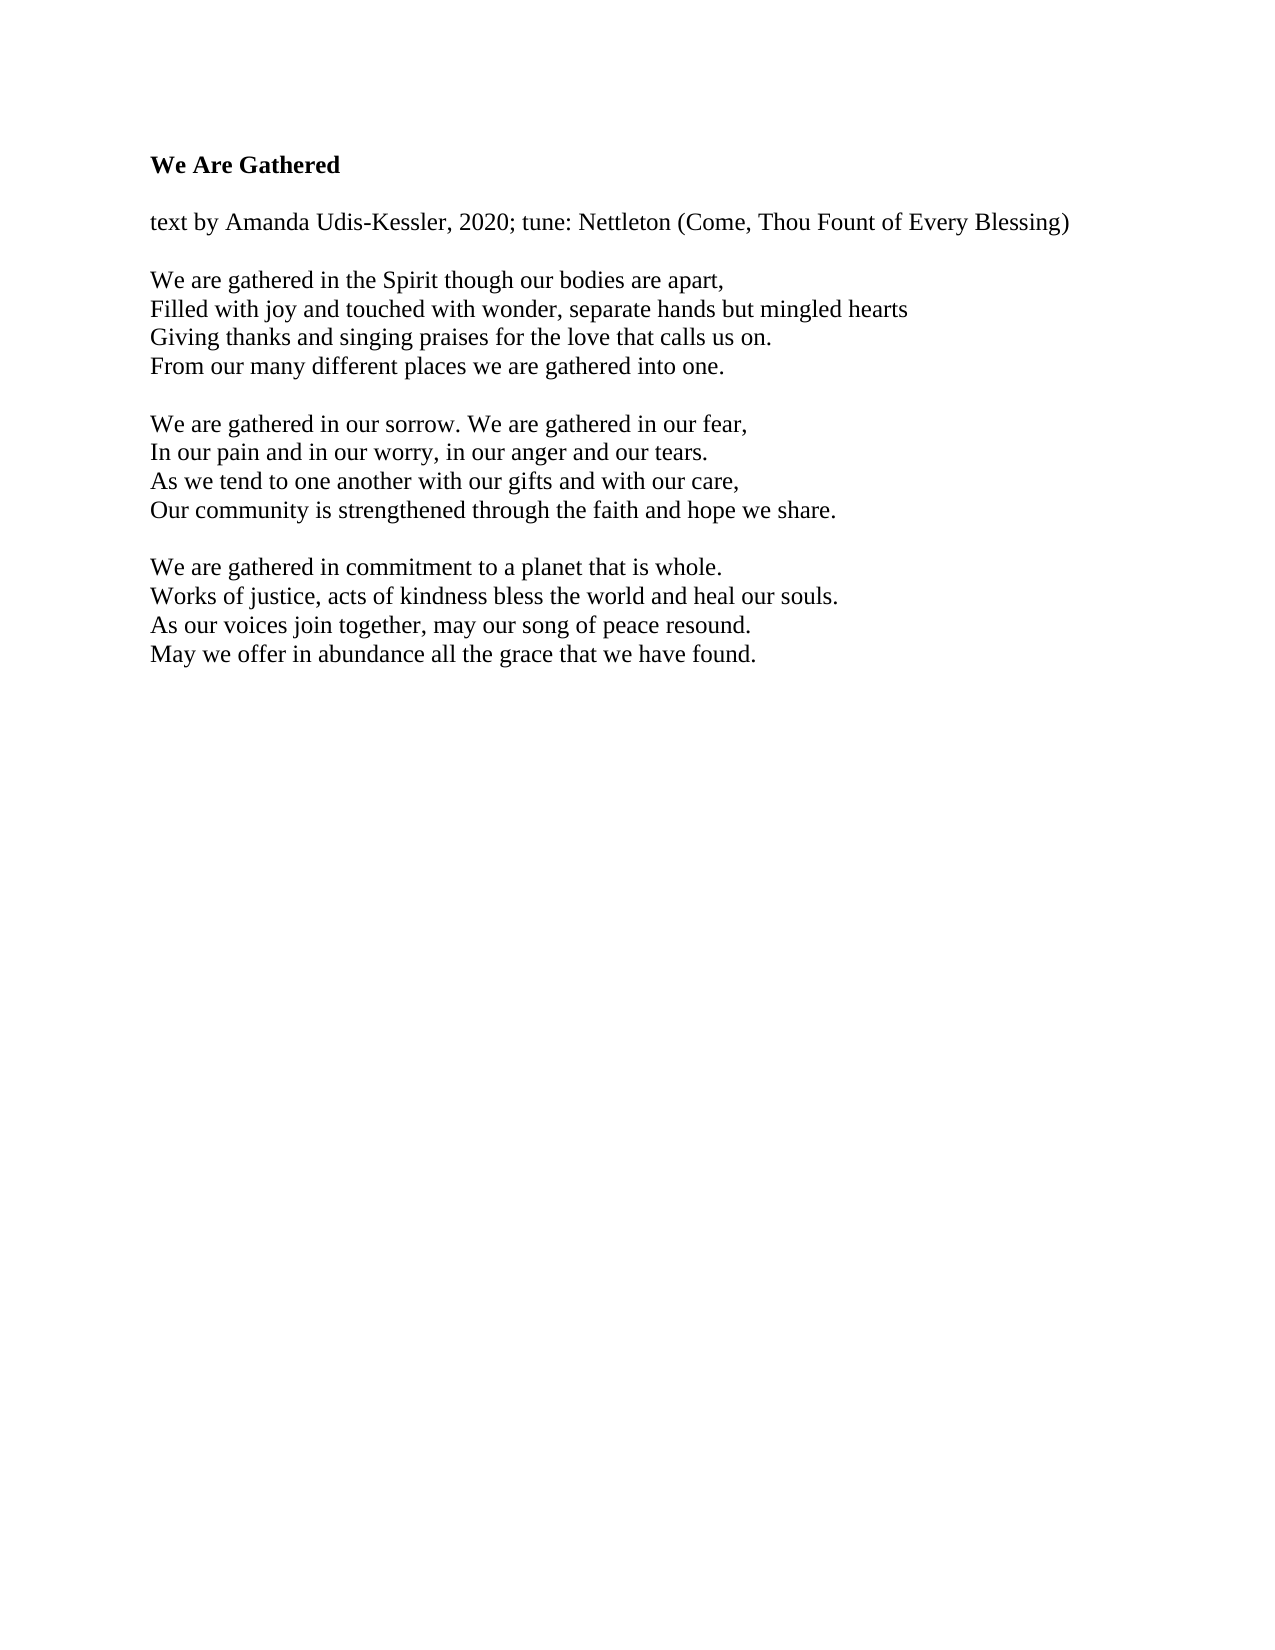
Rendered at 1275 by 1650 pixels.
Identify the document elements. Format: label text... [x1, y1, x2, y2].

text Works of justice, acts of kindness bless the world and heal our souls. [150, 581, 1125, 610]
text As we tend to one another with our gifts and with our care, [150, 466, 1125, 495]
text May we offer in abundance all the grace that we have found. [150, 639, 1125, 667]
text Filled with joy and touched with wonder, separate hands but mingled hearts [150, 294, 1125, 322]
text Our community is strengthened through the faith and hope we share. [150, 495, 1125, 524]
text From our many different places we are gathered into one. [150, 351, 1125, 380]
text We are gathered in commitment to a planet that is whole. [150, 552, 1125, 581]
text As our voices join together, may our song of peace resound. [150, 610, 1125, 639]
text We are gathered in our sorrow. We are gathered in our fear, [150, 409, 1125, 437]
text We are gathered in the Spirit though our bodies are apart, [150, 265, 1125, 294]
text In our pain and in our worry, in our anger and our tears. [150, 437, 1125, 466]
text Giving thanks and singing praises for the love that calls us on. [150, 322, 1125, 351]
text We Are Gathered [150, 150, 1125, 179]
text text by Amanda Udis-Kessler, 2020; tune: Nettleton (Come, Thou Fount of Every Blessing) [150, 207, 1125, 236]
